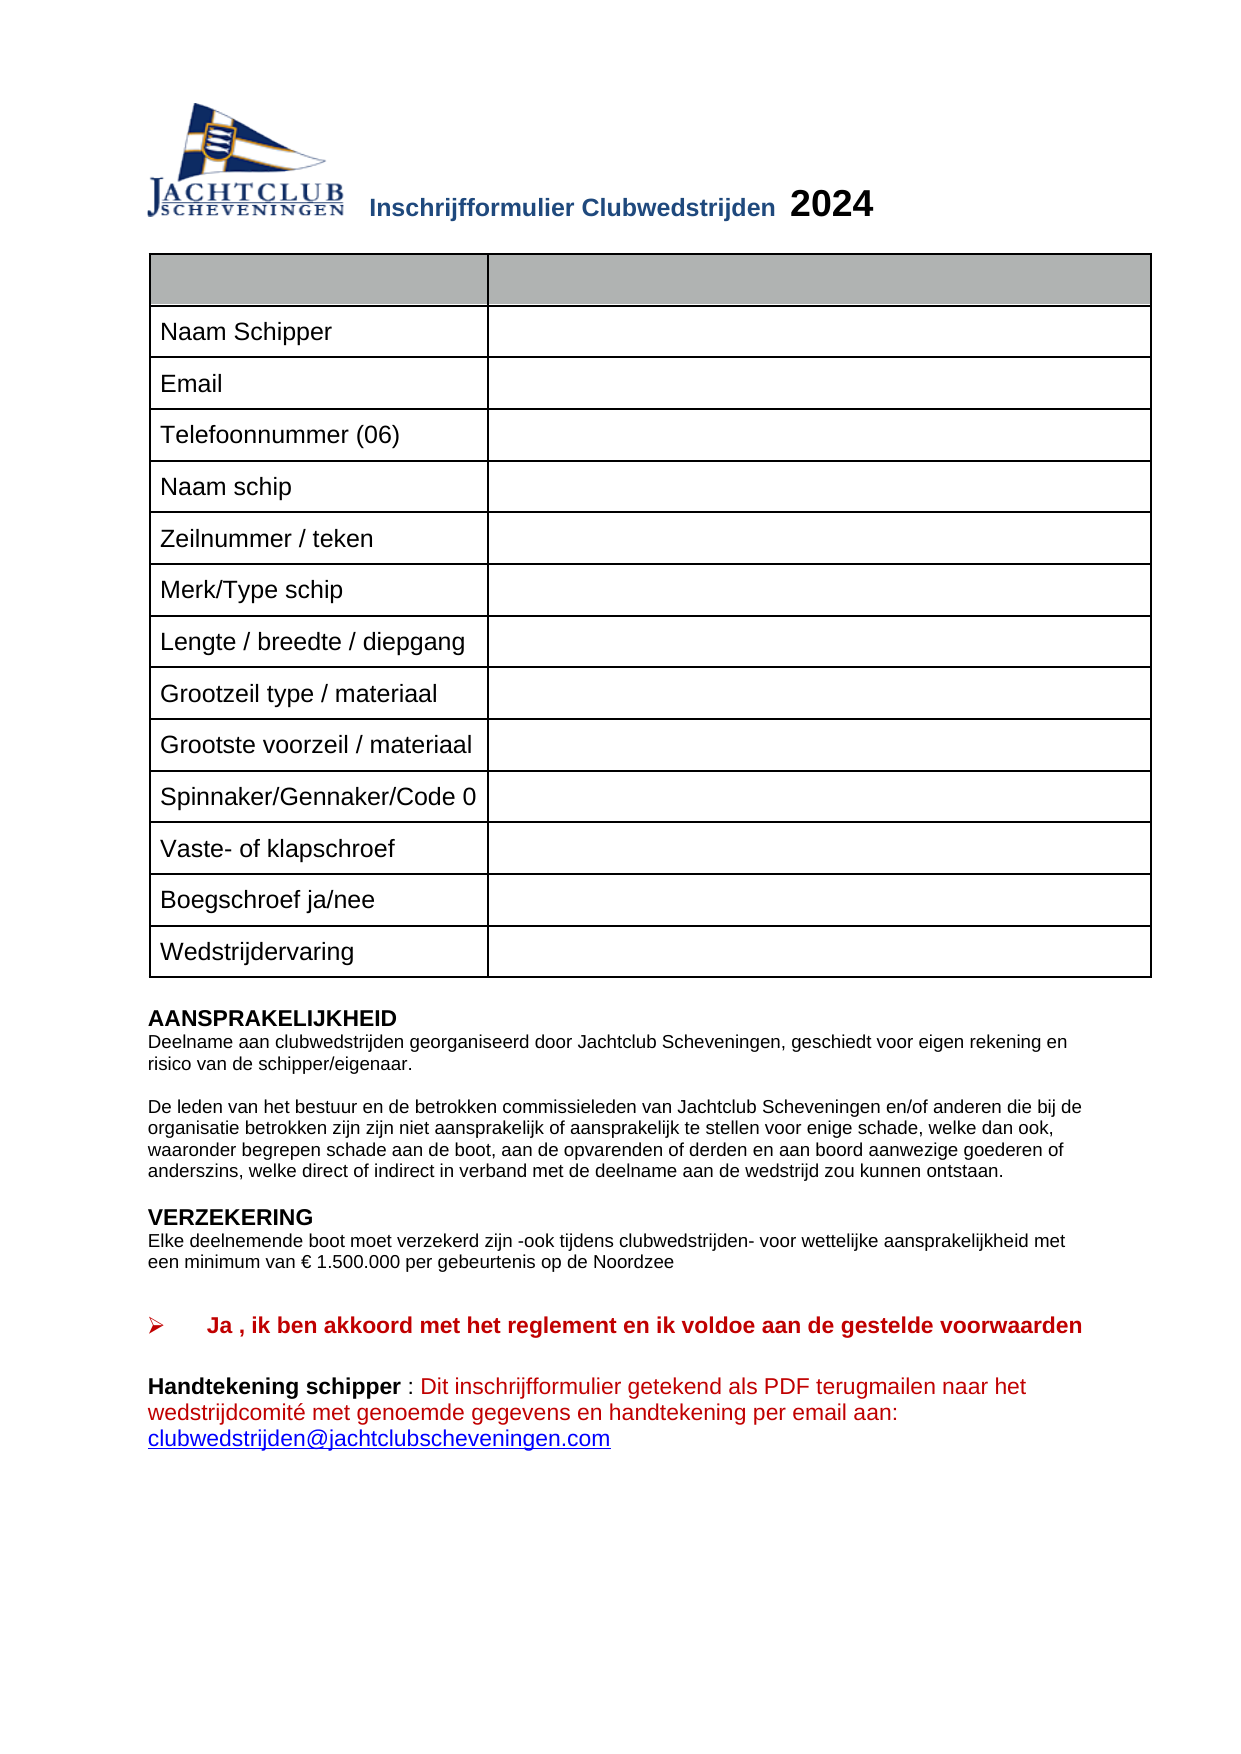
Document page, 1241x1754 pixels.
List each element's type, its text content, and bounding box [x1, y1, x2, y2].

table_cell [489, 668, 1150, 718]
table_cell [489, 513, 1150, 563]
text De leden van het bestuur en de betrokken commissieleden van Jachtclub Scheveningen en/of anderen die bij de organisatie betrokken zijn zijn niet aansprakelijk of aansprakelijk te stellen voor enige schade, welke dan ook, waaronder begrepen schade aan de boot, aan de opvarenden of derden en aan boord aanwezige goederen of anderszins, welke direct of indirect in verband met de deelname aan de wedstrijd zou kunnen ontstaan. [148, 1096, 1093, 1182]
table_cell Boegschroef ja/nee [151, 875, 487, 924]
table_cell [489, 358, 1150, 408]
table_cell Wedstrijdervaring [151, 927, 487, 976]
table_cell Lengte / breedte / diepgang [151, 617, 487, 666]
table_cell Vaste- of klapschroef [151, 823, 487, 873]
text AANSPRAKELIJKHEID [148, 1004, 1093, 1031]
table_cell [489, 565, 1150, 614]
table_cell Zeilnummer / teken [151, 513, 487, 563]
list Ja , ik ben akkoord met het reglement en ik voldoe aan de gestelde voorwaarden [148, 1299, 1093, 1346]
table_cell [489, 927, 1150, 976]
picture [147, 103, 344, 217]
table_cell Naam schip [151, 462, 487, 511]
text clubwedstrijden@jachtclubscheveningen.com [148, 1425, 1093, 1452]
table_cell [489, 875, 1150, 924]
table_cell [489, 307, 1150, 356]
table_cell [489, 617, 1150, 666]
table_cell Merk/Type schip [151, 565, 487, 614]
table_cell [489, 462, 1150, 511]
table_cell Naam Schipper [151, 307, 487, 356]
table_cell [489, 772, 1150, 821]
text VERZEKERING [148, 1203, 1093, 1230]
table_header [489, 255, 1150, 304]
table_cell Grootste voorzeil / materiaal [151, 720, 487, 769]
table_cell Grootzeil type / materiaal [151, 668, 487, 718]
table_cell [489, 720, 1150, 769]
table_cell [489, 823, 1150, 873]
table_cell [489, 410, 1150, 459]
table_cell Email [151, 358, 487, 408]
text Deelname aan clubwedstrijden georganiseerd door Jachtclub Scheveningen, geschiedt voor eigen rekening en risico van de schipper/eigenaar. [148, 1031, 1093, 1074]
text Handtekening schipper : Dit inschrijfformulier getekend als PDF terugmailen naar het wedstrijdcomité met genoemde gegevens en handtekening per email aan: [148, 1373, 1093, 1425]
table_header [151, 255, 487, 304]
text Elke deelnemende boot moet verzekerd zijn -ook tijdens clubwedstrijden- voor wettelijke aansprakelijkheid met een minimum van € 1.500.000 per gebeurtenis op de Noordzee [148, 1230, 1093, 1273]
table_cell Spinnaker/Gennaker/Code 0 [151, 772, 487, 821]
text Inschrijfformulier Clubwedstrijden 2024 [148, 103, 1093, 224]
table_cell Telefoonnummer (06) [151, 410, 487, 459]
